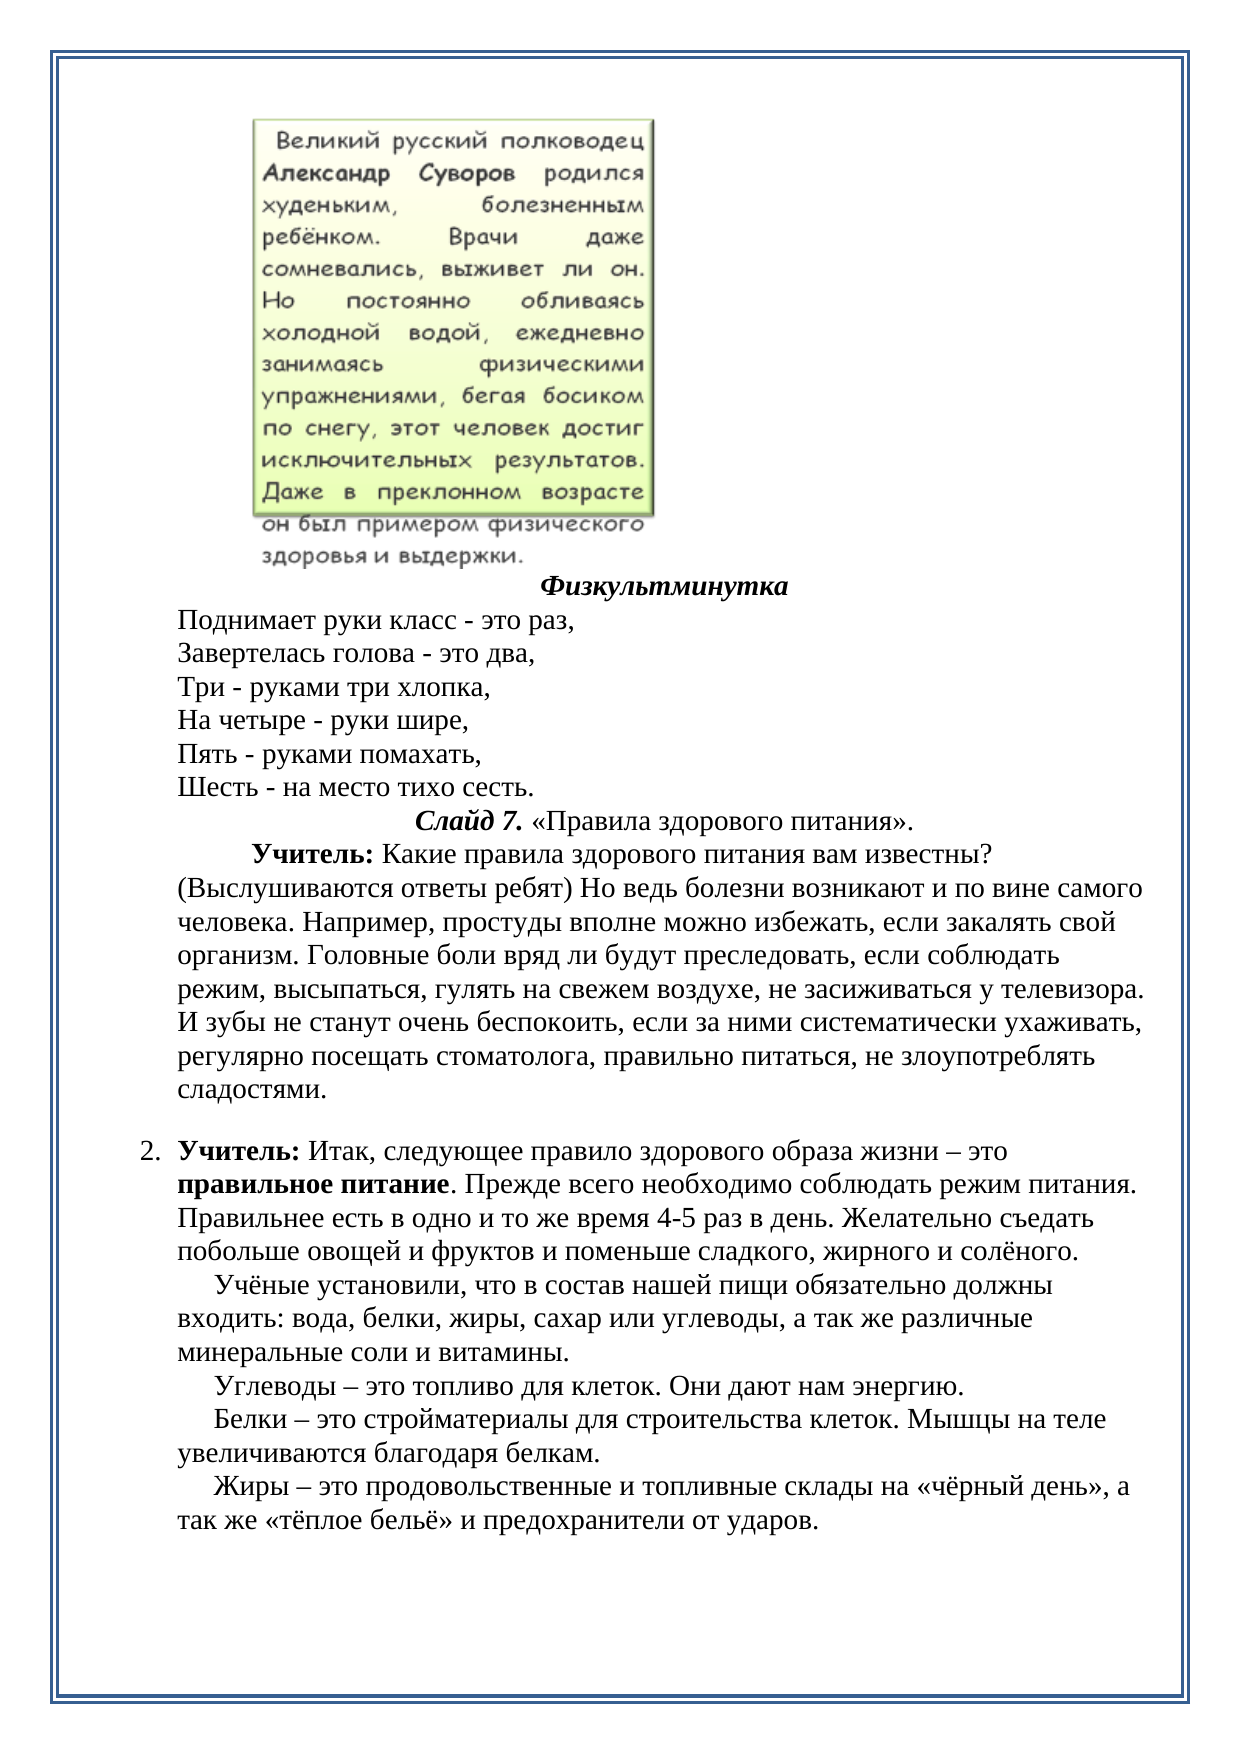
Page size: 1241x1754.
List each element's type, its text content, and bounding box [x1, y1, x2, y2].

text Учитель: Какие правила здорового питания вам известны? (Выслушиваются ответы ребят) Но ведь болезни возникают и по вине самого человека. Например, простуды вполне можно избежать, если закалять свой организм. Головные боли вряд ли будут преследовать, если соблюдать режим, высыпаться, гулять на свежем воздухе, не засиживаться у телевизора. И зубы не станут очень беспокоить, если за ними систематически ухаживать, регулярно посещать стоматолога, правильно питаться, не злоупотреблять сладостями. [177, 837, 1152, 1105]
list Углеводы – это топливо для клеток. Они дают нам энергию. [177, 1368, 1152, 1401]
list Жиры – это продовольственные и топливные склады на «чёрный день», а так же «тёплое бельё» и предохранители от ударов. [177, 1468, 1152, 1535]
text Физкультминутка [177, 568, 1152, 602]
text Слайд 7. «Правила здорового питания». [177, 803, 1152, 837]
list Учёные установили, что в состав нашей пищи обязательно должны входить: вода, белки, жиры, сахар или углеводы, а так же различные минеральные соли и витамины. [177, 1267, 1152, 1368]
text Поднимает руки класс - это раз, Завертелась голова - это два, Три - руками три хлопка, На четыре - руки шире, Пять - руками помахать, Шесть - на место тихо сесть. [177, 602, 1152, 803]
list Белки – это стройматериалы для строительства клеток. Мышцы на теле увеличиваются благодаря белкам. [177, 1401, 1152, 1468]
list Учитель: Итак, следующее правило здорового образа жизни – это правильное питание. Прежде всего необходимо соблюдать режим питания. Правильнее есть в одно и то же время 4-5 раз в день. Желательно съедать побольше овощей и фруктов и поменьше сладкого, жирного и солёного. [139, 1133, 1152, 1267]
picture [250, 118, 659, 569]
